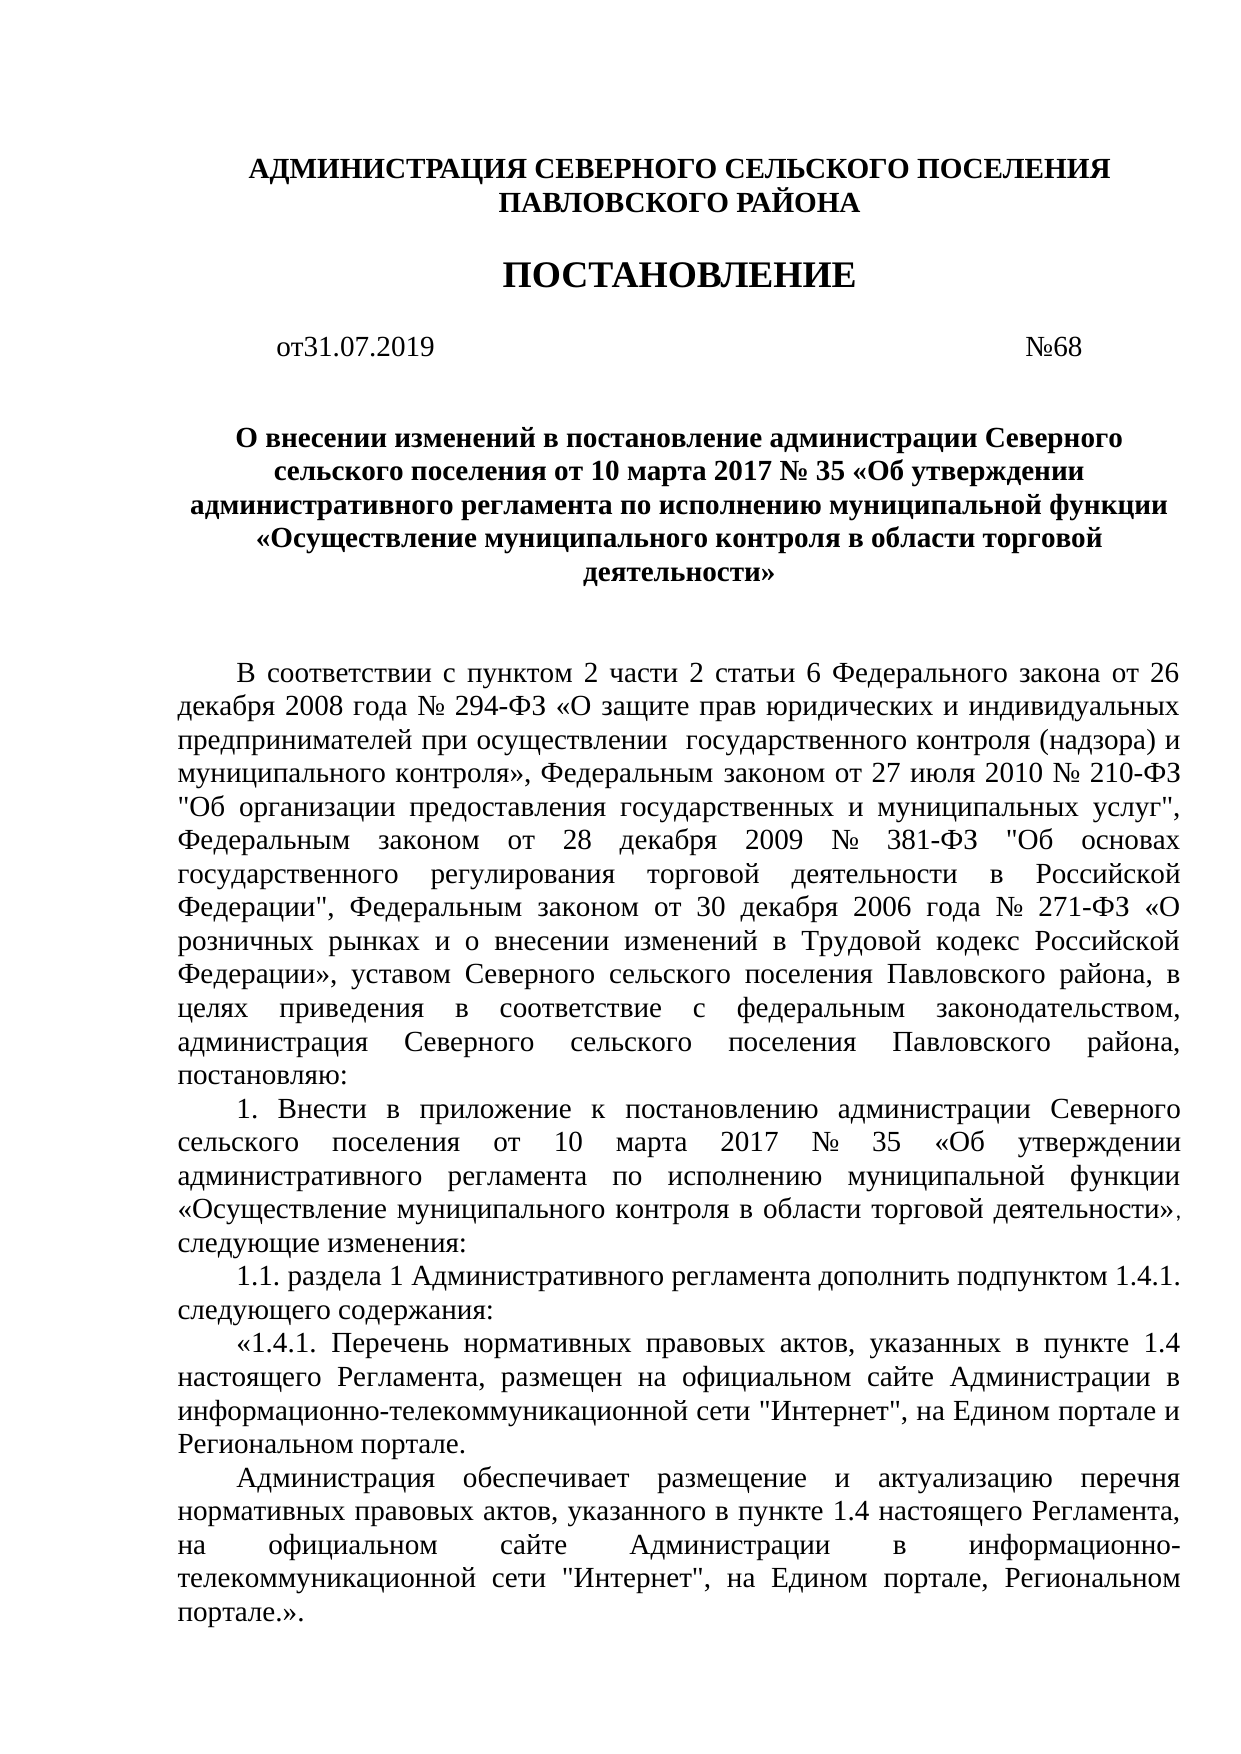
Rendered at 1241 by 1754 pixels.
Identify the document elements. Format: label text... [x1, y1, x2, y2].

text 1.1. раздела 1 Административного регламента дополнить подпунктом 1.4.1. следующего содержания: [177, 1258, 1181, 1326]
text АДМИНИСТРАЦИЯ СЕВЕРНОГО СЕЛЬСКОГО ПОСЕЛЕНИЯ ПАВЛОВСКОГО РАЙОНА [177, 152, 1182, 219]
text В соответствии с пунктом 2 части 2 статьи 6 Федерального закона от 26 декабря 2008 года № 294-ФЗ «О защите прав юридических и индивидуальных предпринимателей при осуществлении государственного контроля (надзора) и муниципального контроля», Федеральным законом от 27 июля 2010 № 210-ФЗ "Об организации предоставления государственных и муниципальных услуг", Федеральным законом от 28 декабря 2009 № 381-ФЗ "Об основах государственного регулирования торговой деятельности в Российской Федерации", Федеральным законом от 30 декабря 2006 года № 271-ФЗ «О розничных рынках и о внесении изменений в Трудовой кодекс Российской Федерации», уставом Северного сельского поселения Павловского района, в целях приведения в соответствие с федеральным законодательством, администрация Северного сельского поселения Павловского района, постановляю: [177, 655, 1181, 1091]
text от31.07.2019 №68 [177, 329, 1181, 362]
text ПОСТАНОВЛЕНИЕ [177, 252, 1182, 295]
text О внесении изменений в постановление администрации Северного сельского поселения от 10 марта 2017 № 35 «Об утверждении административного регламента по исполнению муниципальной функции «Осуществление муниципального контроля в области торговой деятельности» [177, 420, 1181, 588]
text 1. Внести в приложение к постановлению администрации Северного сельского поселения от 10 марта 2017 № 35 «Об утверждении административного регламента по исполнению муниципальной функции «Осуществление муниципального контроля в области торговой деятельности», следующие изменения: [177, 1091, 1181, 1258]
text Администрация обеспечивает размещение и актуализацию перечня нормативных правовых актов, указанного в пункте 1.4 настоящего Регламента, на официальном сайте Администрации в информационно-телекоммуникационной сети "Интернет", на Едином портале, Региональном портале.». [177, 1460, 1181, 1627]
text «1.4.1. Перечень нормативных правовых актов, указанных в пункте 1.4 настоящего Регламента, размещен на официальном сайте Администрации в информационно-телекоммуникационной сети "Интернет", на Едином портале и Региональном портале. [177, 1326, 1181, 1460]
